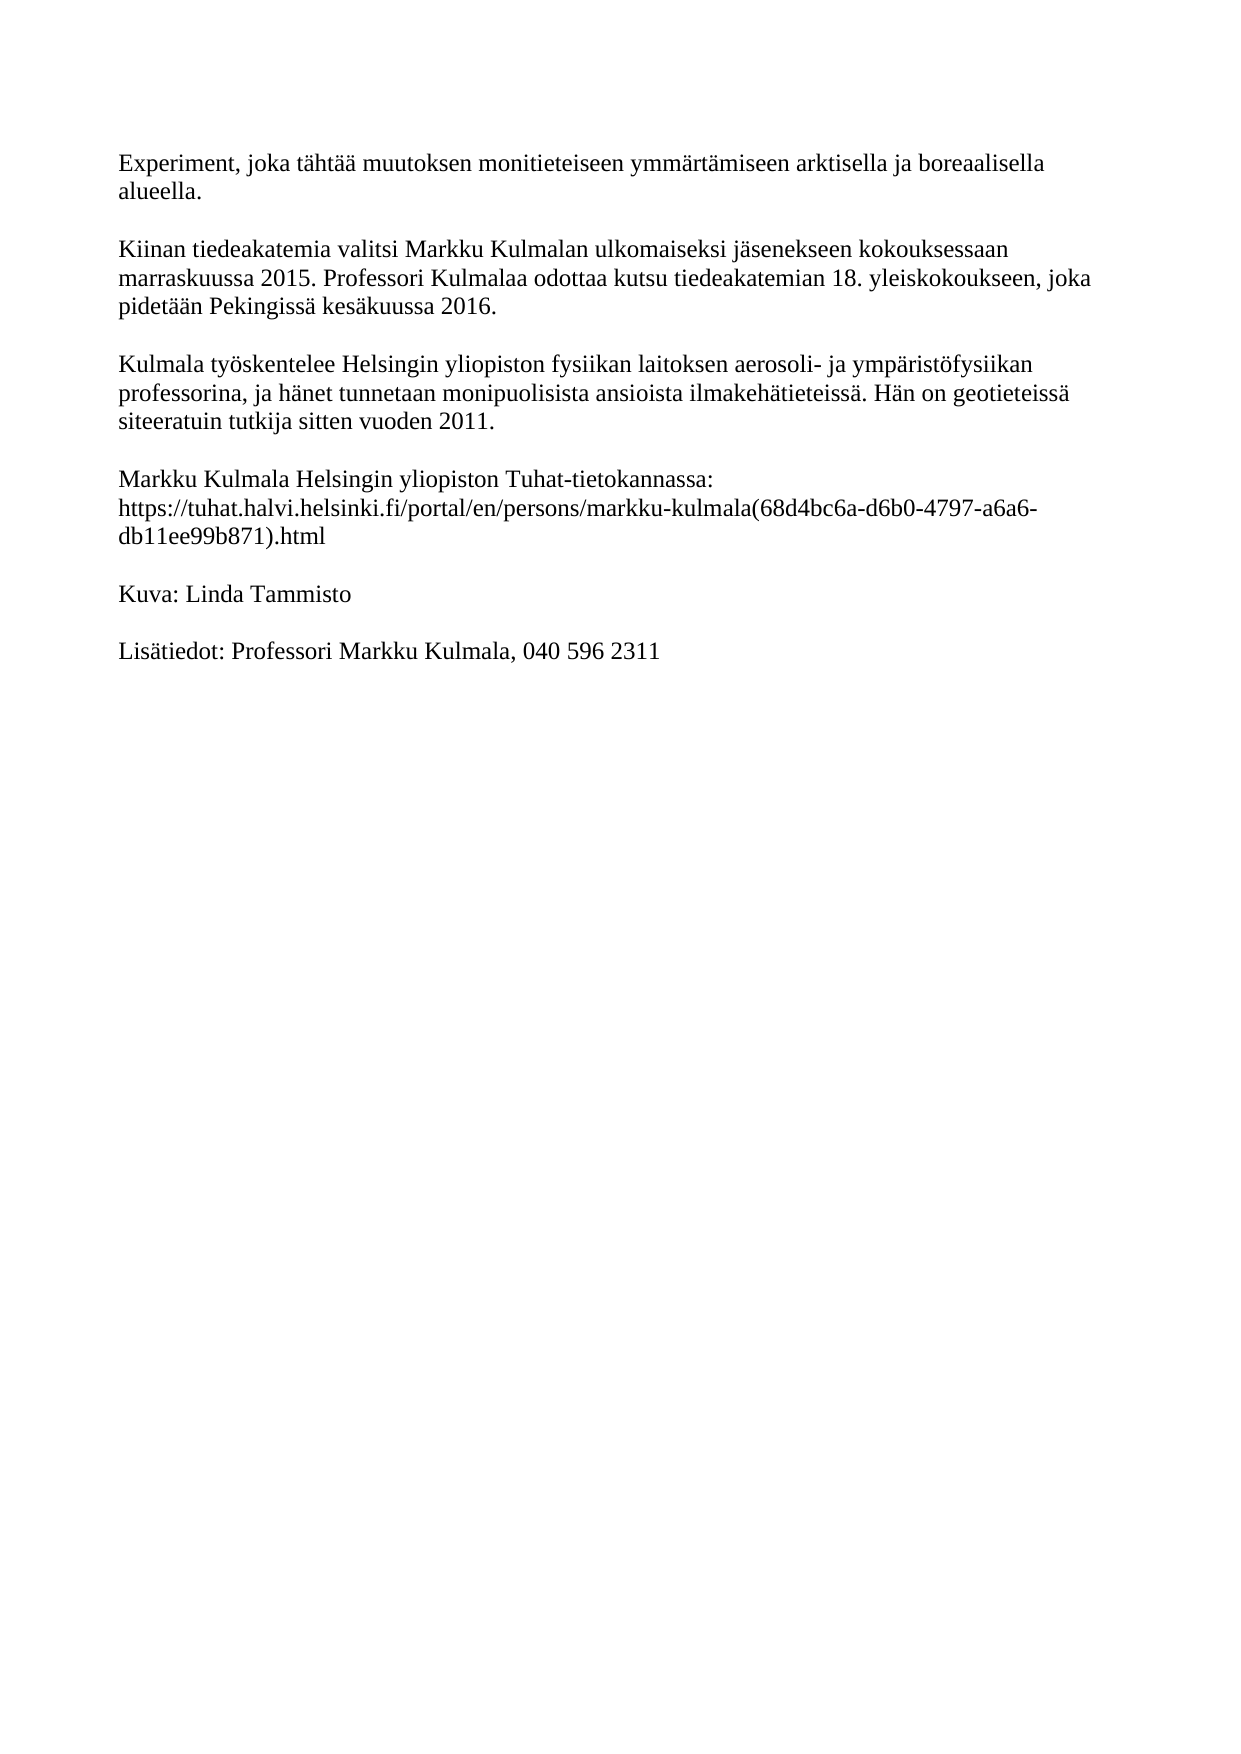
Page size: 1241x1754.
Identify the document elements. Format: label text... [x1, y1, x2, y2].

text Markku Kulmala Helsingin yliopiston Tuhat-tietokannassa: https://tuhat.halvi.helsinki.fi/portal/en/persons/markku-kulmala(68d4bc6a-d6b0-4797-a6a6-db11ee99b871).html [118, 464, 1122, 550]
text Kuva: Linda Tammisto Lisätiedot: Professori Markku Kulmala, 040 596 2311 [118, 579, 1122, 665]
text Kiinan tiedeakatemia valitsi Markku Kulmalan ulkomaiseksi jäsenekseen kokouksessaan marraskuussa 2015. Professori Kulmalaa odottaa kutsu tiedeakatemian 18. yleiskokoukseen, joka pidetään Pekingissä kesäkuussa 2016. [118, 234, 1122, 320]
text Kulmala työskentelee Helsingin yliopiston fysiikan laitoksen aerosoli- ja ympäristöfysiikan professorina, ja hänet tunnetaan monipuolisista ansioista ilmakehätieteissä. Hän on geotieteissä siteeratuin tutkija sitten vuoden 2011. [118, 349, 1122, 435]
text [118, 148, 1122, 205]
